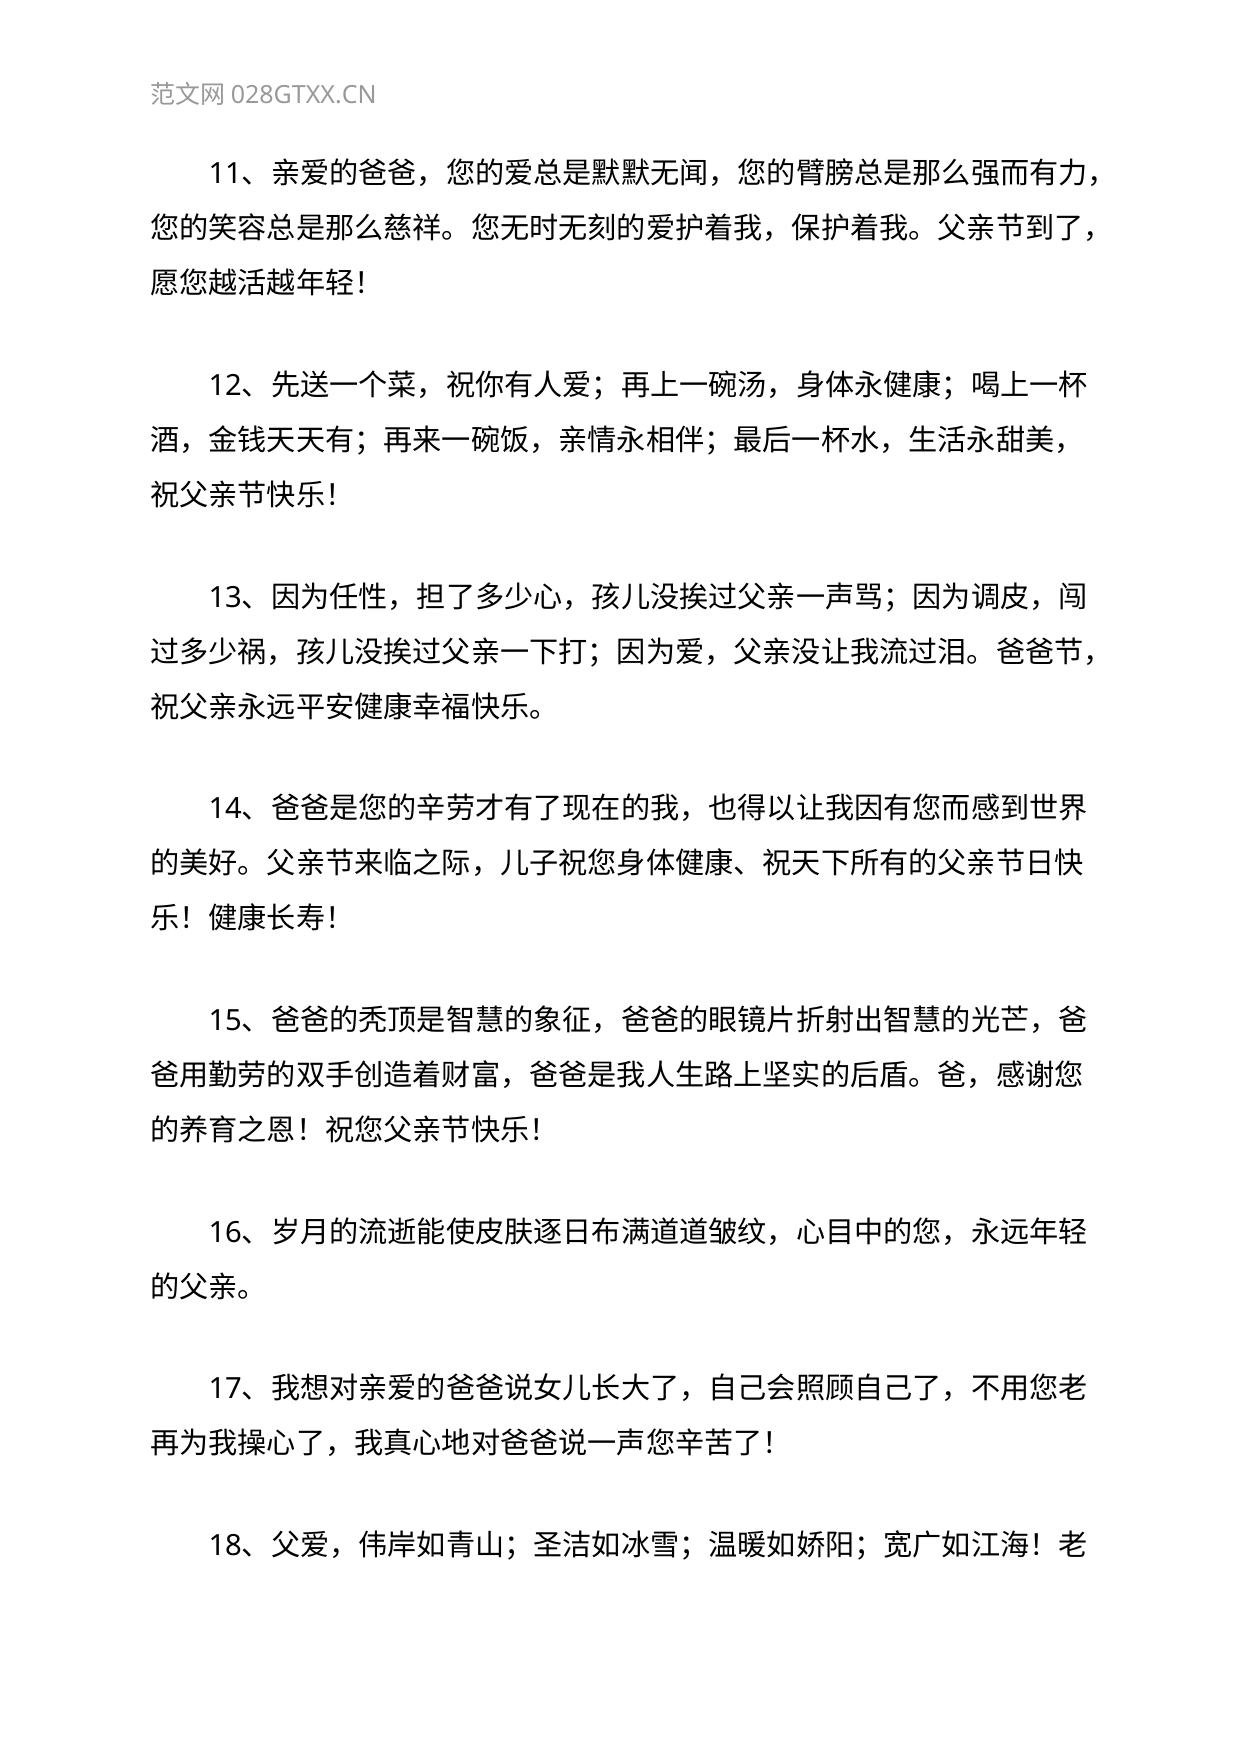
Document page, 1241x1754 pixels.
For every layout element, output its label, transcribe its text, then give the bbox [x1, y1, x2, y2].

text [150, 1522, 1090, 1564]
text 16、岁月的流逝能使皮肤逐日布满道道皱纹，心目中的您，永远年轻的父亲。 [150, 1208, 1090, 1306]
text 13、因为任性，担了多少心，孩儿没挨过父亲一声骂；因为调皮，闯过多少祸，孩儿没挨过父亲一下打；因为爱，父亲没让我流过泪。爸爸节，祝父亲永远平安健康幸福快乐。 [150, 573, 1090, 726]
text 14、爸爸是您的辛劳才有了现在的我，也得以让我因有您而感到世界的美好。父亲节来临之际，儿子祝您身体健康、祝天下所有的父亲节日快乐！健康长寿！ [150, 785, 1090, 937]
text 15、爸爸的秃顶是智慧的象征，爸爸的眼镜片折射出智慧的光芒，爸爸用勤劳的双手创造着财富，爸爸是我人生路上坚实的后盾。爸，感谢您的养育之恩！祝您父亲节快乐！ [150, 997, 1090, 1149]
text 12、先送一个菜，祝你有人爱；再上一碗汤，身体永健康；喝上一杯酒，金钱天天有；再来一碗饭，亲情永相伴；最后一杯水，生活永甜美，祝父亲节快乐！ [150, 362, 1090, 514]
text 11、亲爱的爸爸，您的爱总是默默无闻，您的臂膀总是那么强而有力，您的笑容总是那么慈祥。您无时无刻的爱护着我，保护着我。父亲节到了，愿您越活越年轻！ [150, 150, 1090, 302]
text 17、我想对亲爱的爸爸说女儿长大了，自己会照顾自己了，不用您老再为我操心了，我真心地对爸爸说一声您辛苦了！ [150, 1365, 1090, 1462]
